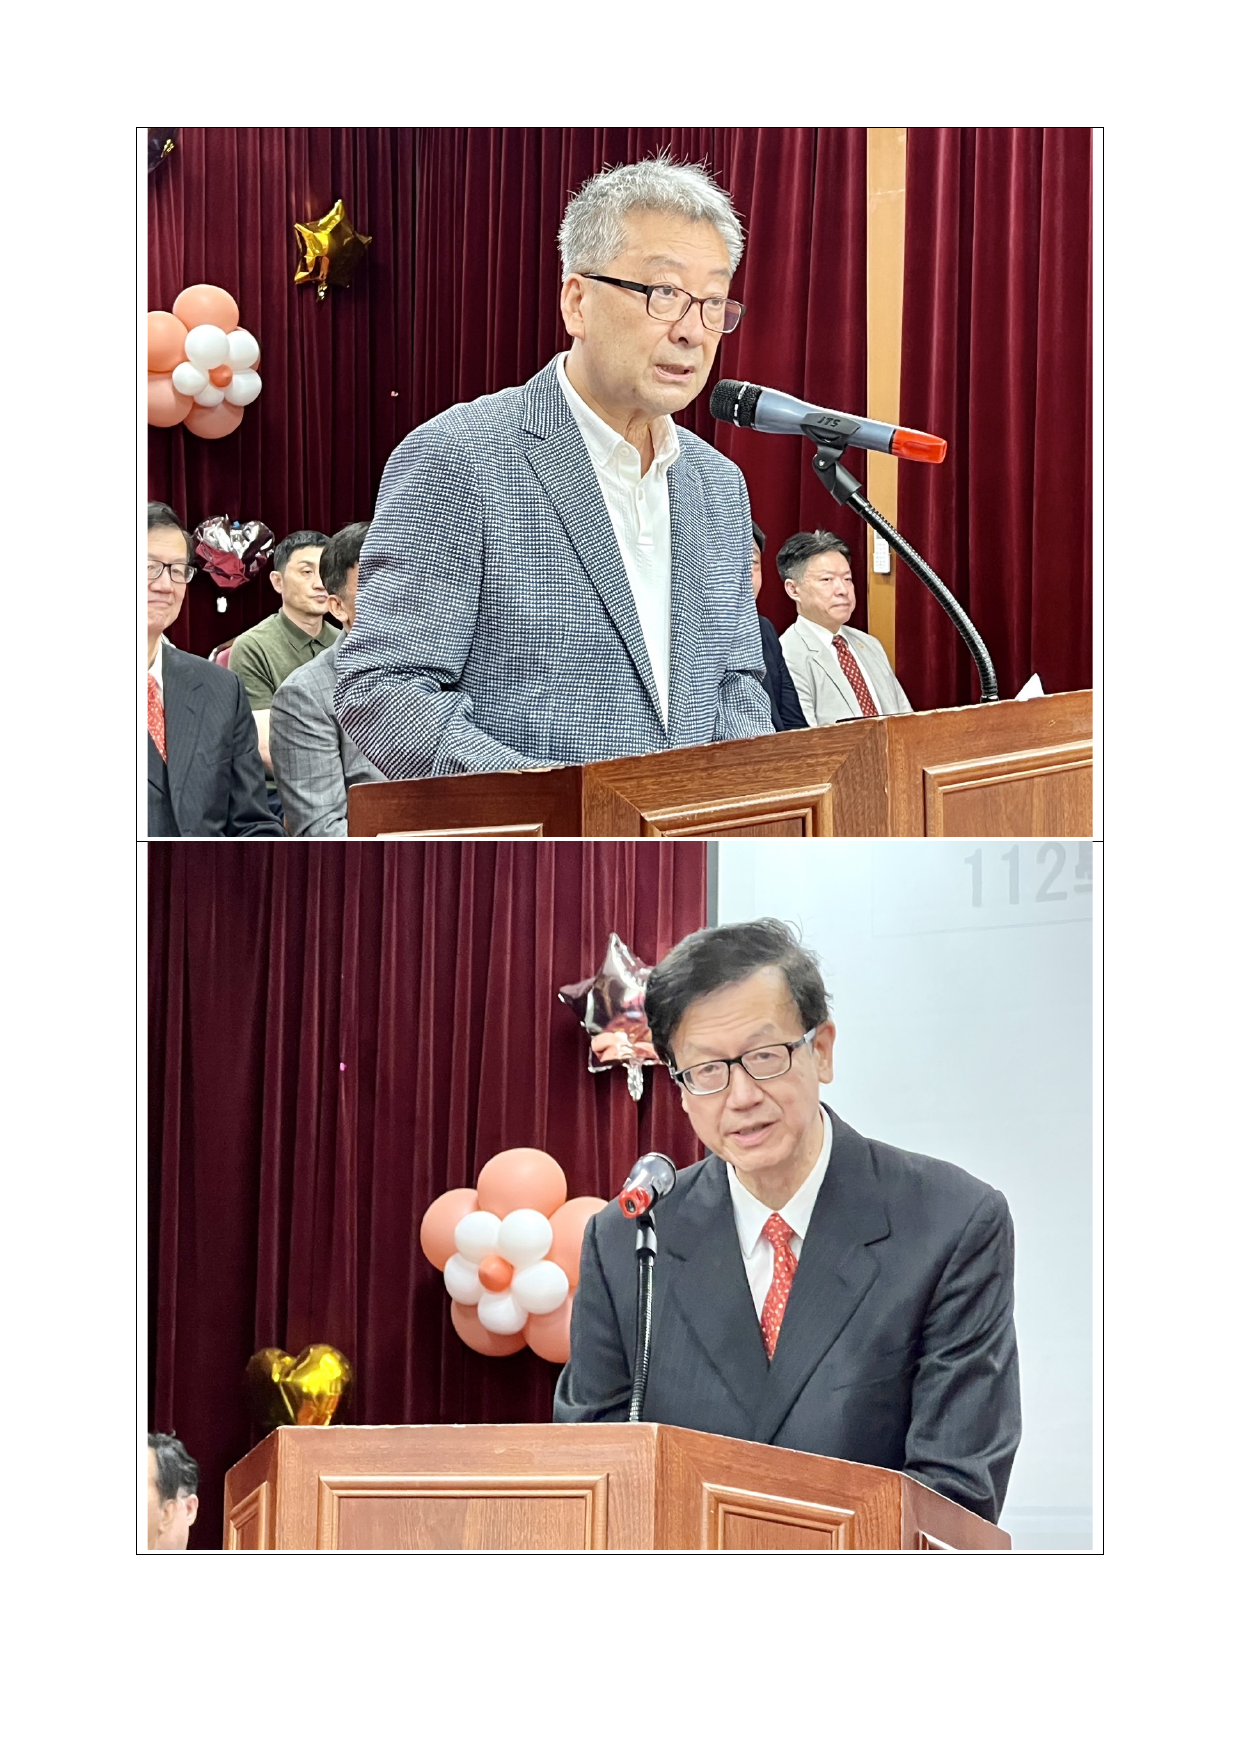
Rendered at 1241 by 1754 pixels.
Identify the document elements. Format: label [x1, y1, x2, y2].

picture [147, 128, 1093, 837]
picture [147, 841, 1093, 1550]
table_cell [137, 842, 1103, 1554]
table_cell [137, 128, 1103, 841]
